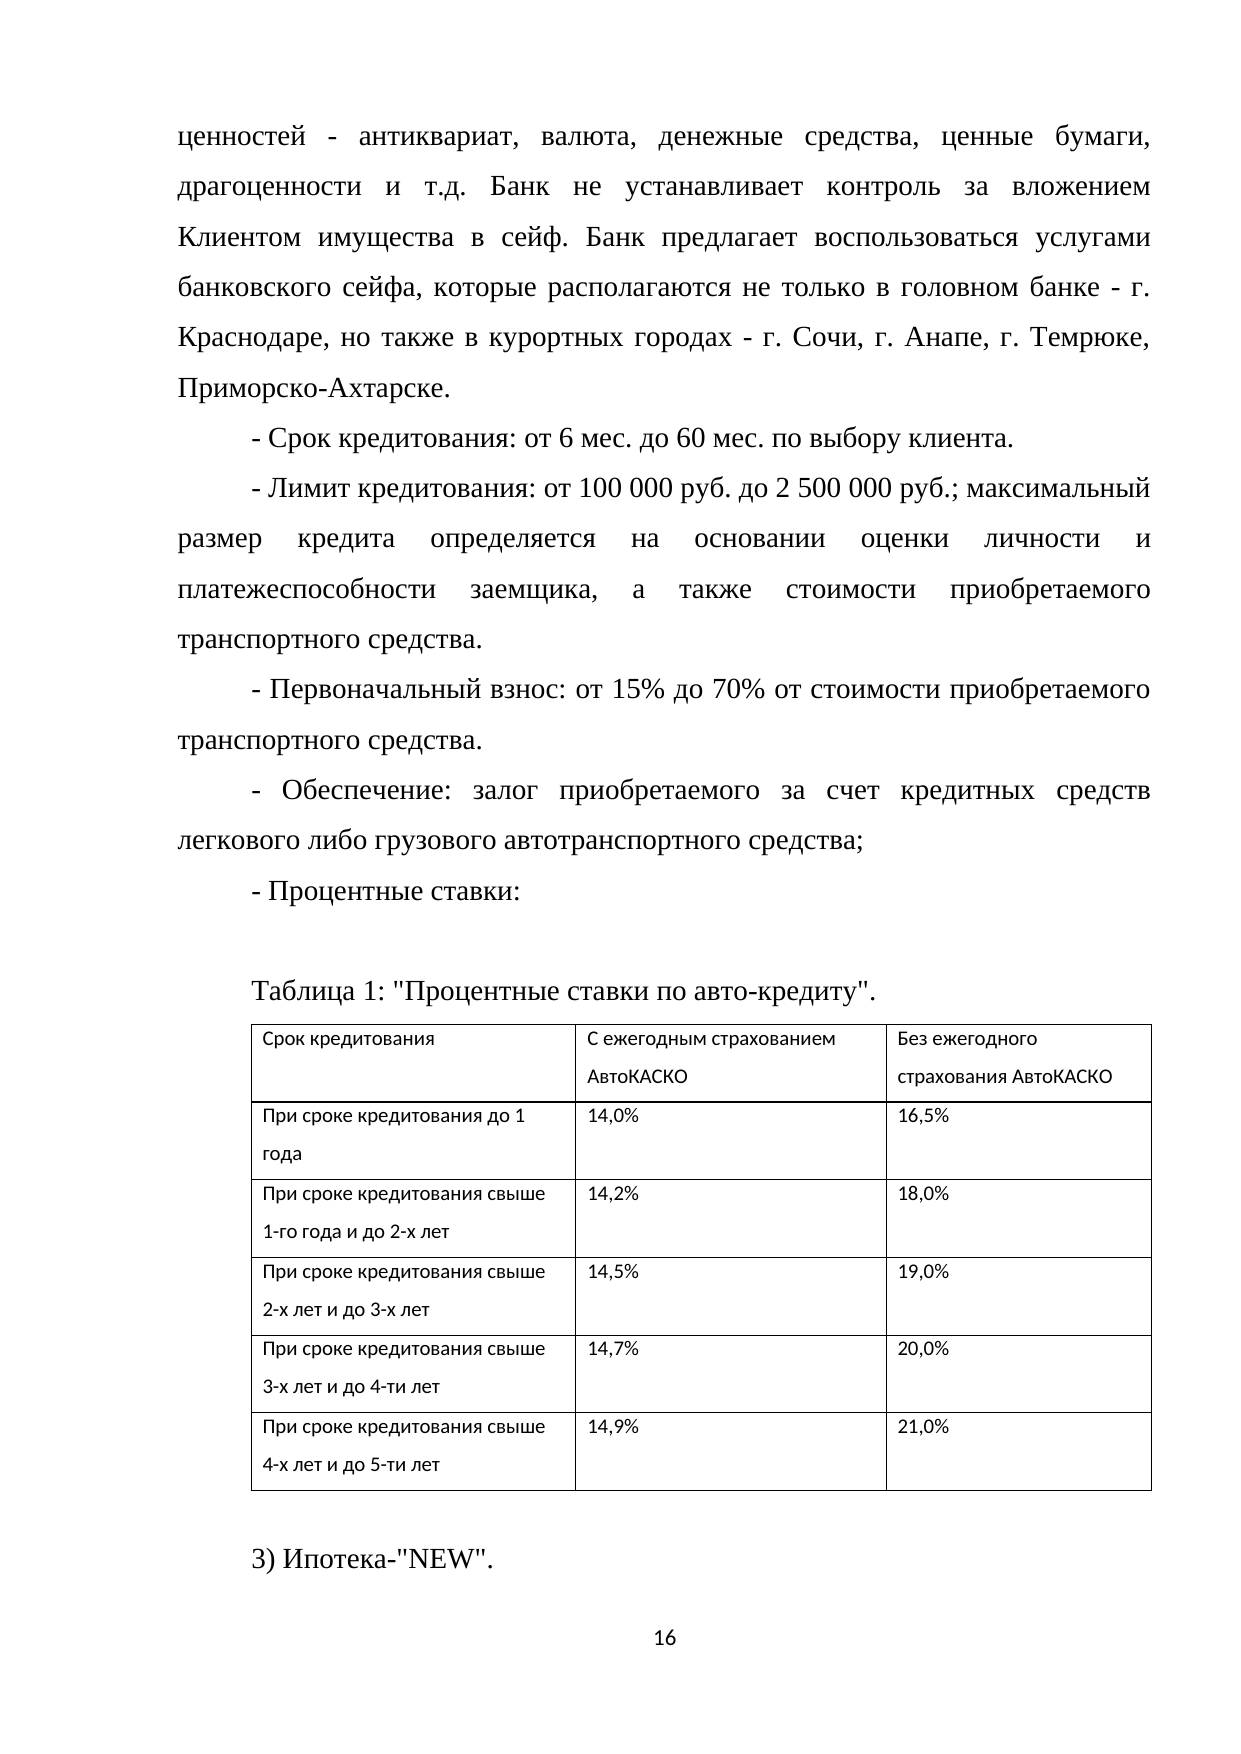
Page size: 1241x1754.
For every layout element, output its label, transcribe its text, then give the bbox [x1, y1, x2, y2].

table_cell 14,0% [576, 1103, 886, 1179]
table_cell 18,0% [887, 1180, 1151, 1257]
table_cell 16,5% [887, 1103, 1151, 1179]
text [177, 118, 1152, 403]
table_cell При сроке кредитования свыше 1-го года и до 2-х лет [252, 1180, 575, 1257]
text - Процентные ставки: [177, 873, 1152, 906]
table_cell 19,0% [887, 1258, 1151, 1334]
text - Обеспечение: залог приобретаемого за счет кредитных средств легкового либо грузового автотранспортного средства; [177, 772, 1152, 856]
text - Срок кредитования: от 6 мес. до 60 мес. по выбору клиента. [177, 420, 1152, 453]
table_header С ежегодным страхованием АвтоКАСКО [576, 1025, 886, 1101]
text Таблица 1: "Процентные ставки по авто-кредиту". [177, 973, 1152, 1007]
table_cell При сроке кредитования свыше 4-х лет и до 5-ти лет [252, 1413, 575, 1490]
table_cell 14,9% [576, 1413, 886, 1490]
table_cell При сроке кредитования свыше 3-х лет и до 4-ти лет [252, 1336, 575, 1412]
text - Первоначальный взнос: от 15% до 70% от стоимости приобретаемого транспортного средства. [177, 672, 1152, 755]
table_cell 14,5% [576, 1258, 886, 1334]
table_cell При сроке кредитования до 1 года [252, 1103, 575, 1179]
table_cell 14,2% [576, 1180, 886, 1257]
text - Лимит кредитования: от 100 000 руб. до 2 500 000 руб.; максимальный размер кредита определяется на основании оценки личности и платежеспособности заемщика, а также стоимости приобретаемого транспортного средства. [177, 470, 1152, 655]
table_cell 21,0% [887, 1413, 1151, 1490]
table_cell При сроке кредитования свыше 2-х лет и до 3-х лет [252, 1258, 575, 1334]
table_header Без ежегодного страхования АвтоКАСКО [887, 1025, 1151, 1101]
table_cell 14,7% [576, 1336, 886, 1412]
table_header Срок кредитования [252, 1025, 575, 1101]
text 3) Ипотека-"NEW". [177, 1541, 1152, 1575]
table_cell 20,0% [887, 1336, 1151, 1412]
